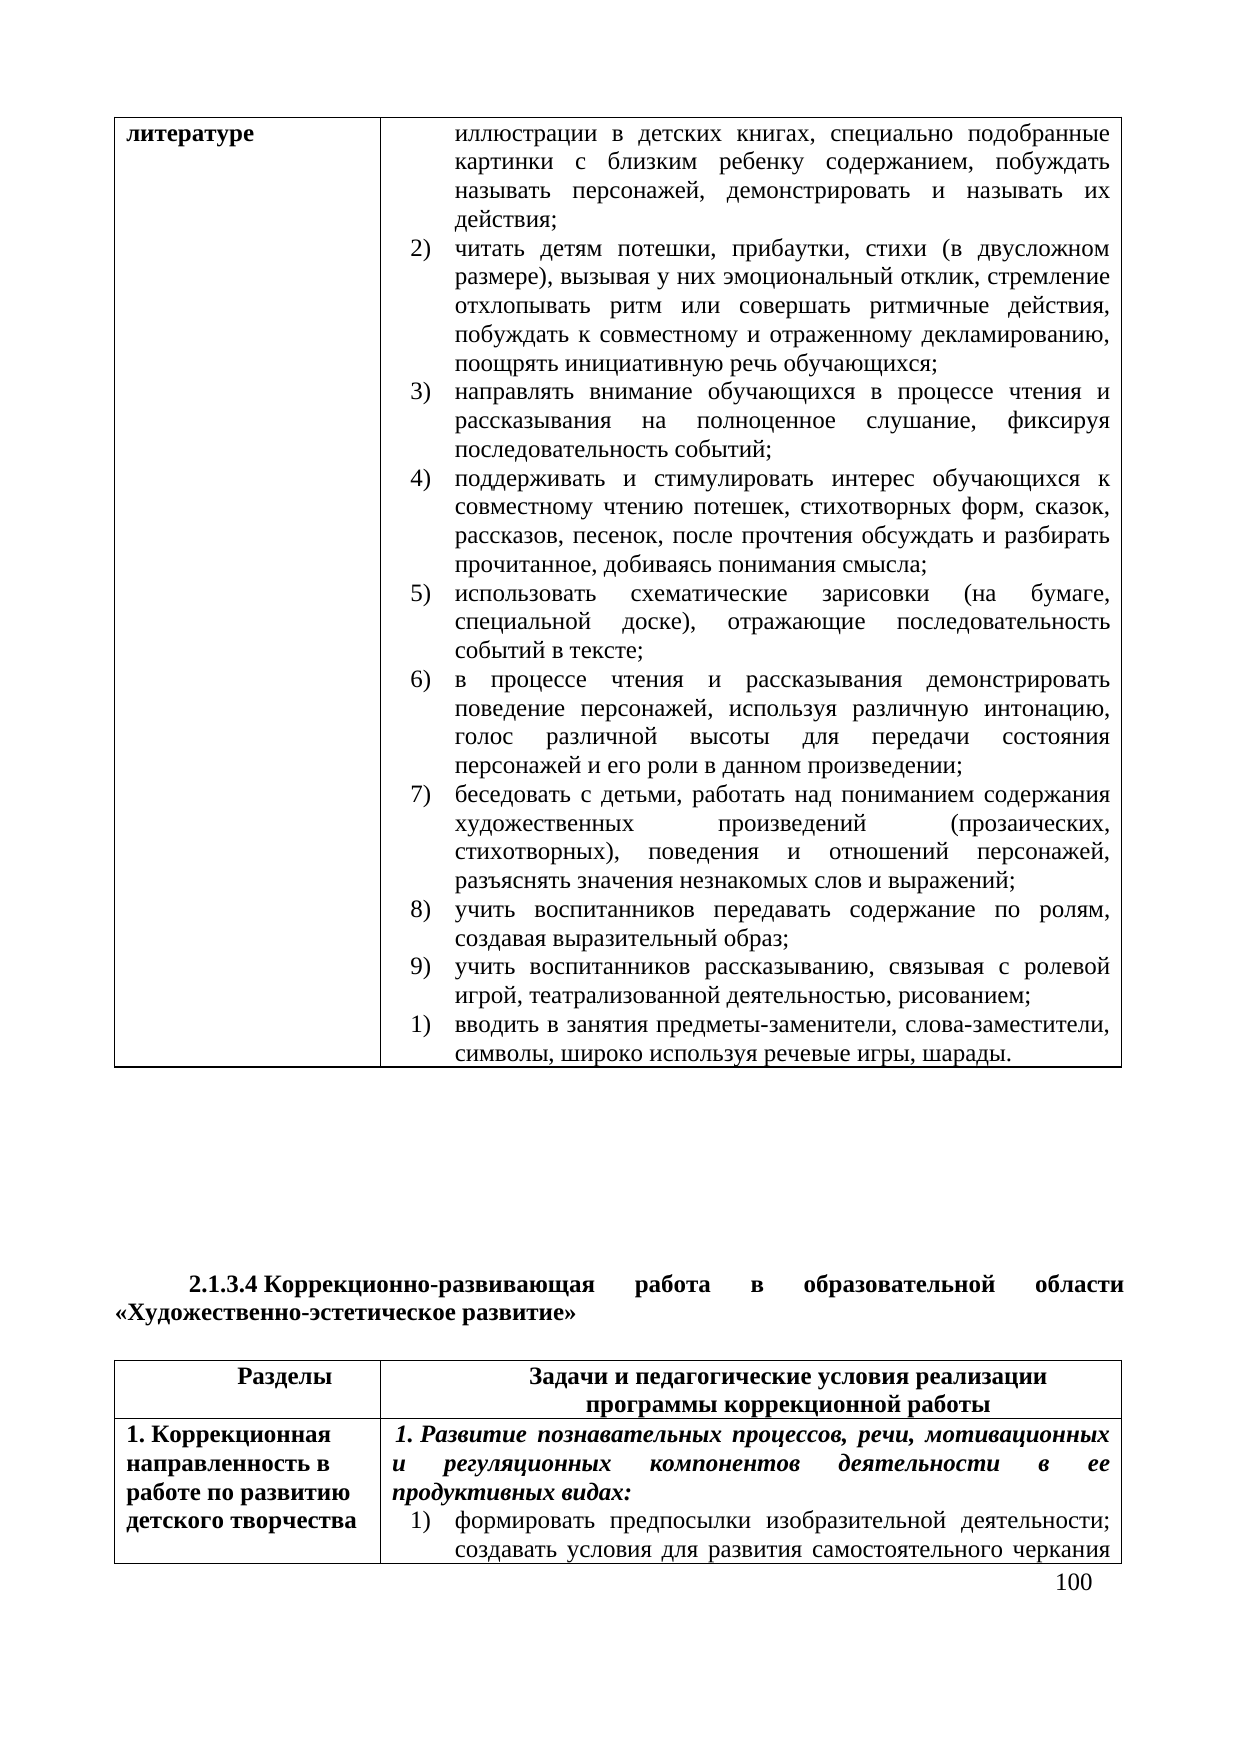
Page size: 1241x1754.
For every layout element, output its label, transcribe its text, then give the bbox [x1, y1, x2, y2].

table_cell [115, 1419, 380, 1563]
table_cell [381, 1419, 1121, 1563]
table_header Разделы [115, 1361, 380, 1418]
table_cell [381, 118, 1121, 1066]
text 2.1.3.4 Коррекционно-развивающая работа в образовательной области «Художественно-эстетическое развитие» [114, 1269, 1124, 1326]
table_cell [115, 118, 380, 1066]
table_header Задачи и педагогические условия реализации программы коррекционной работы [381, 1361, 1121, 1418]
